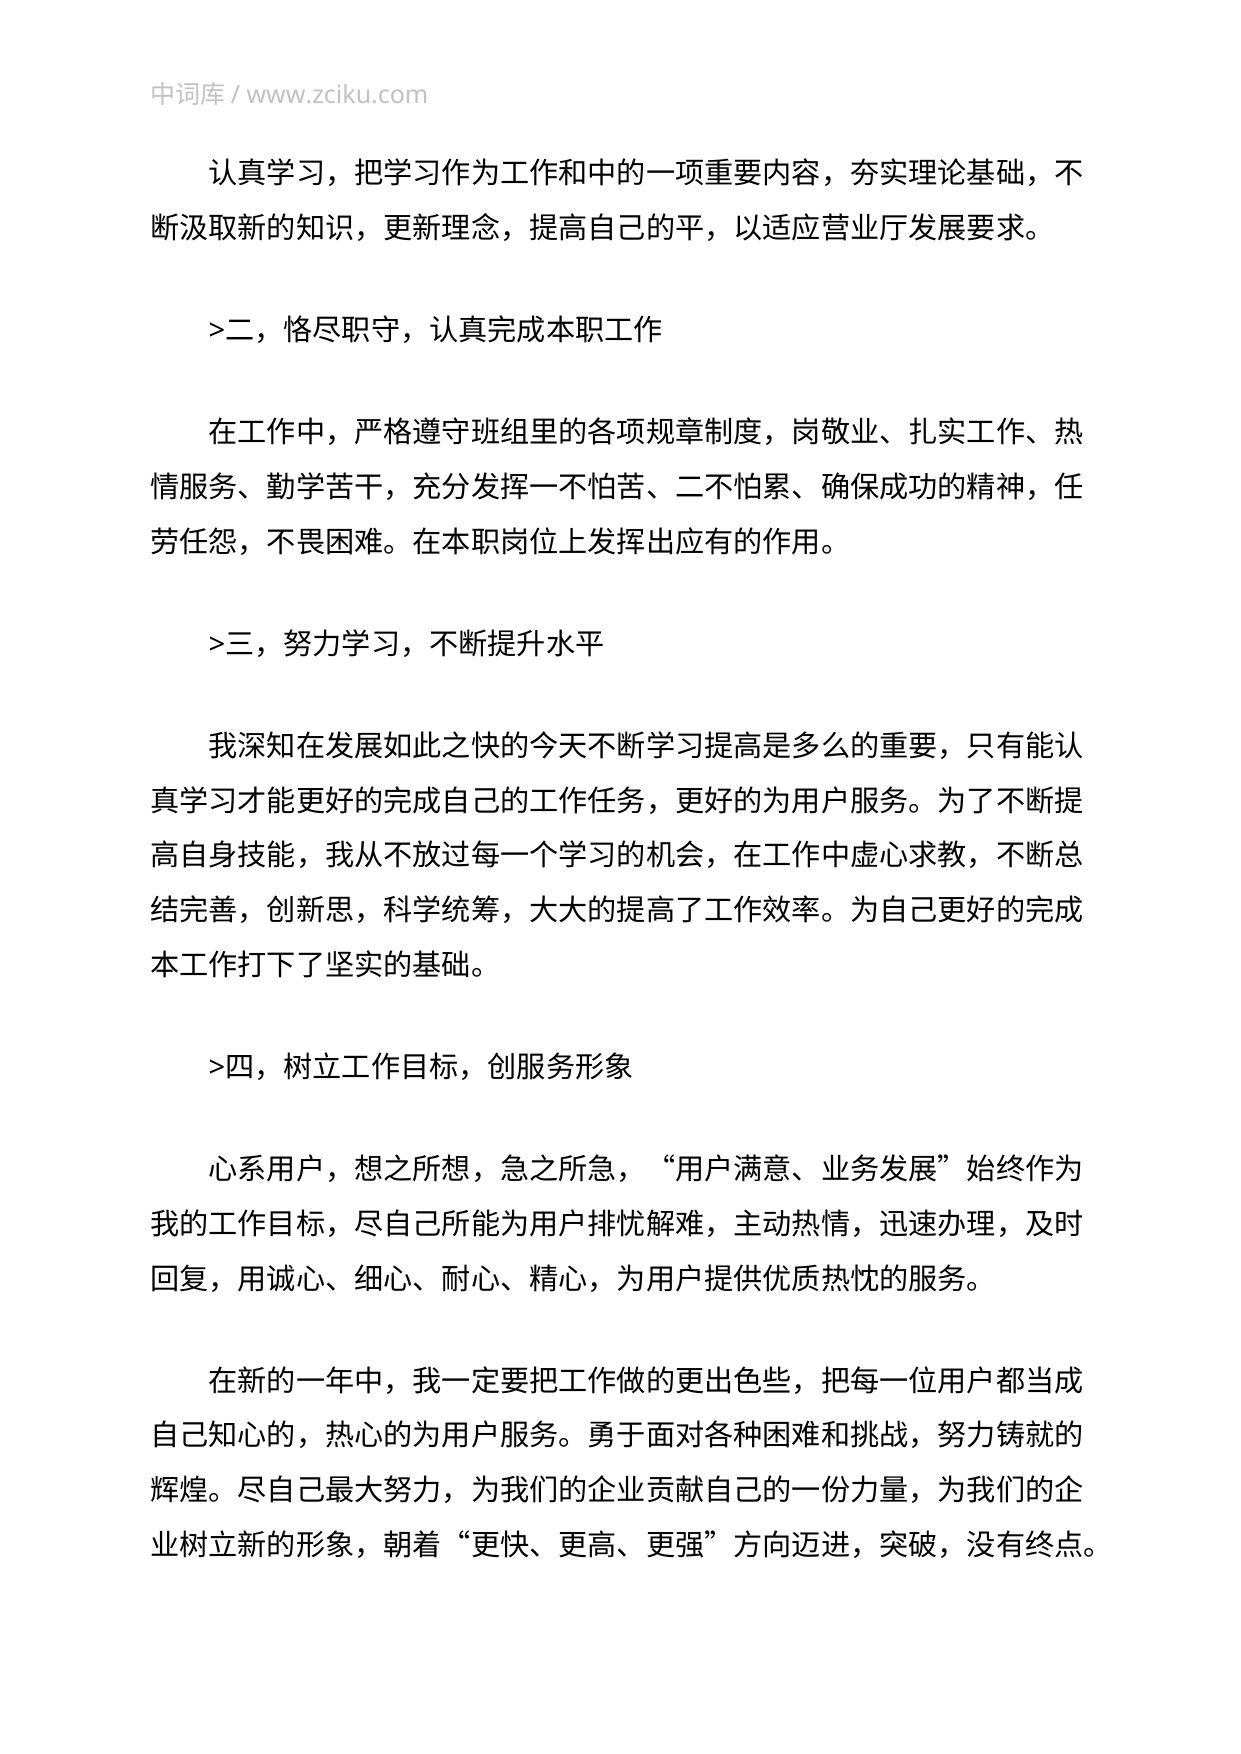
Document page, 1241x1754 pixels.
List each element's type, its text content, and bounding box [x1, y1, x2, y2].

text 我深知在发展如此之快的今天不断学习提高是多么的重要，只有能认真学习才能更好的完成自己的工作任务，更好的为用户服务。为了不断提高自身技能，我从不放过每一个学习的机会，在工作中虚心求教，不断总结完善，创新思，科学统筹，大大的提高了工作效率。为自己更好的完成本工作打下了坚实的基础。 [150, 722, 1090, 984]
text 认真学习，把学习作为工作和中的一项重要内容，夯实理论基础，不断汲取新的知识，更新理念，提高自己的平，以适应营业厅发展要求。 [150, 150, 1090, 247]
text >三，努力学习，不断提升水平 [150, 620, 1090, 663]
text 心系用户，想之所想，急之所急，“用户满意、业务发展”始终作为我的工作目标，尽自己所能为用户排忧解难，主动热情，迅速办理，及时回复，用诚心、细心、耐心、精心，为用户提供优质热忱的服务。 [150, 1146, 1090, 1298]
text >二，恪尽职守，认真完成本职工作 [150, 307, 1090, 349]
text 在新的一年中，我一定要把工作做的更出色些，把每一位用户都当成自己知心的，热心的为用户服务。勇于面对各种困难和挑战，努力铸就的辉煌。尽自己最大努力，为我们的企业贡献自己的一份力量，为我们的企业树立新的形象，朝着“更快、更高、更强”方向迈进，突破，没有终点。 [150, 1357, 1090, 1564]
text >四，树立工作目标，创服务形象 [150, 1043, 1090, 1086]
text 在工作中，严格遵守班组里的各项规章制度，岗敬业、扎实工作、热情服务、勤学苦干，充分发挥一不怕苦、二不怕累、确保成功的精神，任劳任怨，不畏困难。在本职岗位上发挥出应有的作用。 [150, 409, 1090, 561]
